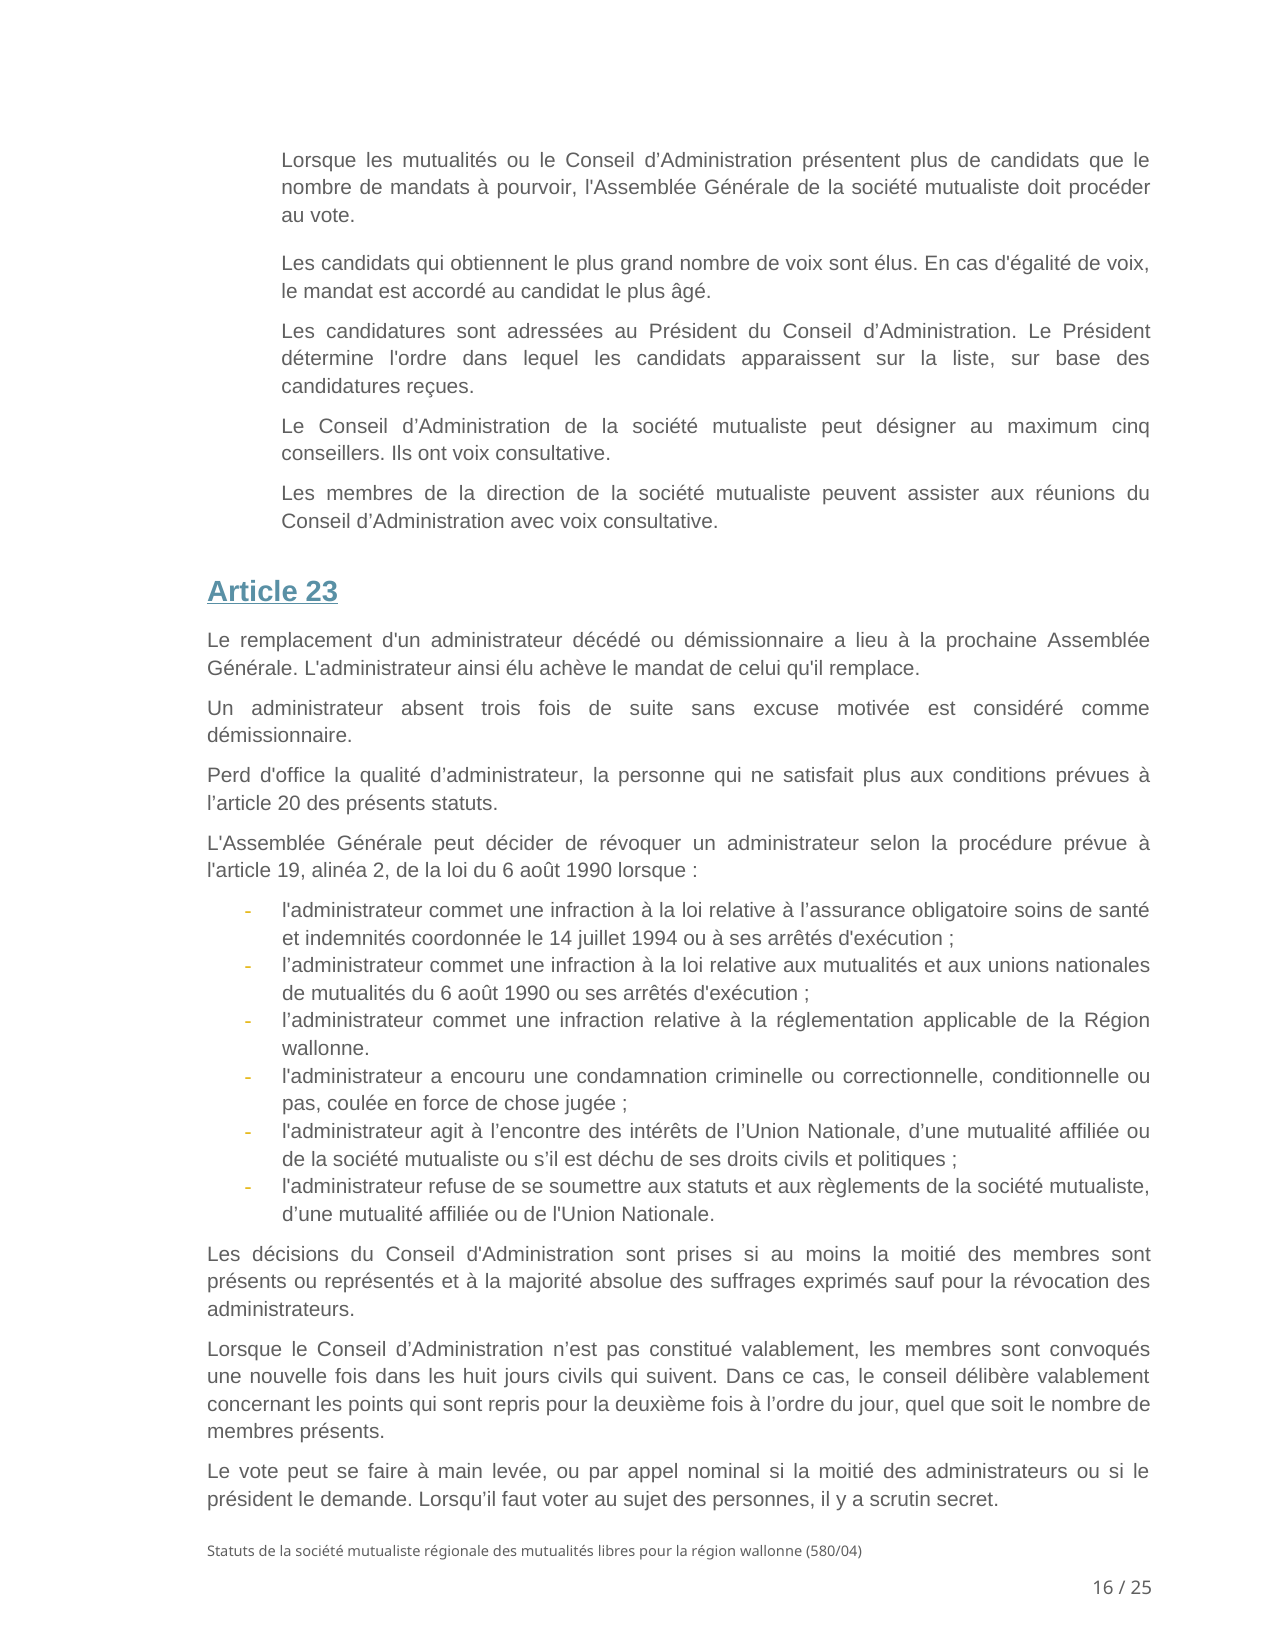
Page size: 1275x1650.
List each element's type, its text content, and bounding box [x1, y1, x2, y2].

list l’administrateur commet une infraction à la loi relative aux mutualités et aux unions nationales de mutualités du 6 août 1990 ou ses arrêtés d'exécution ; [244, 953, 1152, 1005]
subtitle Article 23 [207, 573, 1152, 607]
list l'administrateur agit à l’encontre des intérêts de l’Union Nationale, d’une mutualité affiliée ou de la société mutualiste ou s’il est déchu de ses droits civils et politiques ; [244, 1119, 1152, 1170]
text Perd d'office la qualité d’administrateur, la personne qui ne satisfait plus aux conditions prévues à l’article 20 des présents statuts. [207, 763, 1152, 814]
text Le remplacement d'un administrateur décédé ou démissionnaire a lieu à la prochaine Assemblée Générale. L'administrateur ainsi élu achève le mandat de celui qu'il remplace. [207, 628, 1152, 679]
text L'Assemblée Générale peut décider de révoquer un administrateur selon la procédure prévue à l'article 19, alinéa 2, de la loi du 6 août 1990 lorsque : [207, 830, 1152, 882]
text Les décisions du Conseil d'Administration sont prises si au moins la moitié des membres sont présents ou représentés et à la majorité absolue des suffrages exprimés sauf pour la révocation des administrateurs. [207, 1242, 1152, 1321]
list l'administrateur a encouru une condamnation criminelle ou correctionnelle, conditionnelle ou pas, coulée en force de chose jugée ; [244, 1063, 1152, 1115]
list l'administrateur refuse de se soumettre aux statuts et aux règlements de la société mutualiste, d’une mutualité affiliée ou de l'Union Nationale. [244, 1174, 1152, 1226]
text Lorsque les mutualités ou le Conseil d’Administration présentent plus de candidats que le nombre de mandats à pourvoir, l'Assemblée Générale de la société mutualiste doit procéder au vote. [281, 148, 1152, 227]
text Les membres de la direction de la société mutualiste peuvent assister aux réunions du Conseil d’Administration avec voix consultative. [281, 481, 1152, 532]
text Le Conseil d’Administration de la société mutualiste peut désigner au maximum cinq conseillers. Ils ont voix consultative. [281, 413, 1152, 465]
text Le vote peut se faire à main levée, ou par appel nominal si la moitié des administrateurs ou si le président le demande. Lorsqu’il faut voter au sujet des personnes, il y a scrutin secret. [207, 1459, 1152, 1511]
text Les candidatures sont adressées au Président du Conseil d’Administration. Le Président détermine l'ordre dans lequel les candidats apparaissent sur la liste, sur base des candidatures reçues. [281, 318, 1152, 397]
list l'administrateur commet une infraction à la loi relative à l’assurance obligatoire soins de santé et indemnités coordonnée le 14 juillet 1994 ou à ses arrêtés d'exécution ; [244, 898, 1152, 949]
text Les candidats qui obtiennent le plus grand nombre de voix sont élus. En cas d'égalité de voix, le mandat est accordé au candidat le plus âgé. [281, 251, 1152, 302]
list l’administrateur commet une infraction relative à la réglementation applicable de la Région wallonne. [244, 1008, 1152, 1060]
text Un administrateur absent trois fois de suite sans excuse motivée est considéré comme démissionnaire. [207, 695, 1152, 747]
text Lorsque le Conseil d’Administration n’est pas constitué valablement, les membres sont convoqués une nouvelle fois dans les huit jours civils qui suivent. Dans ce cas, le conseil délibère valablement concernant les points qui sont repris pour la deuxième fois à l’ordre du jour, quel que soit le nombre de membres présents. [207, 1337, 1152, 1443]
